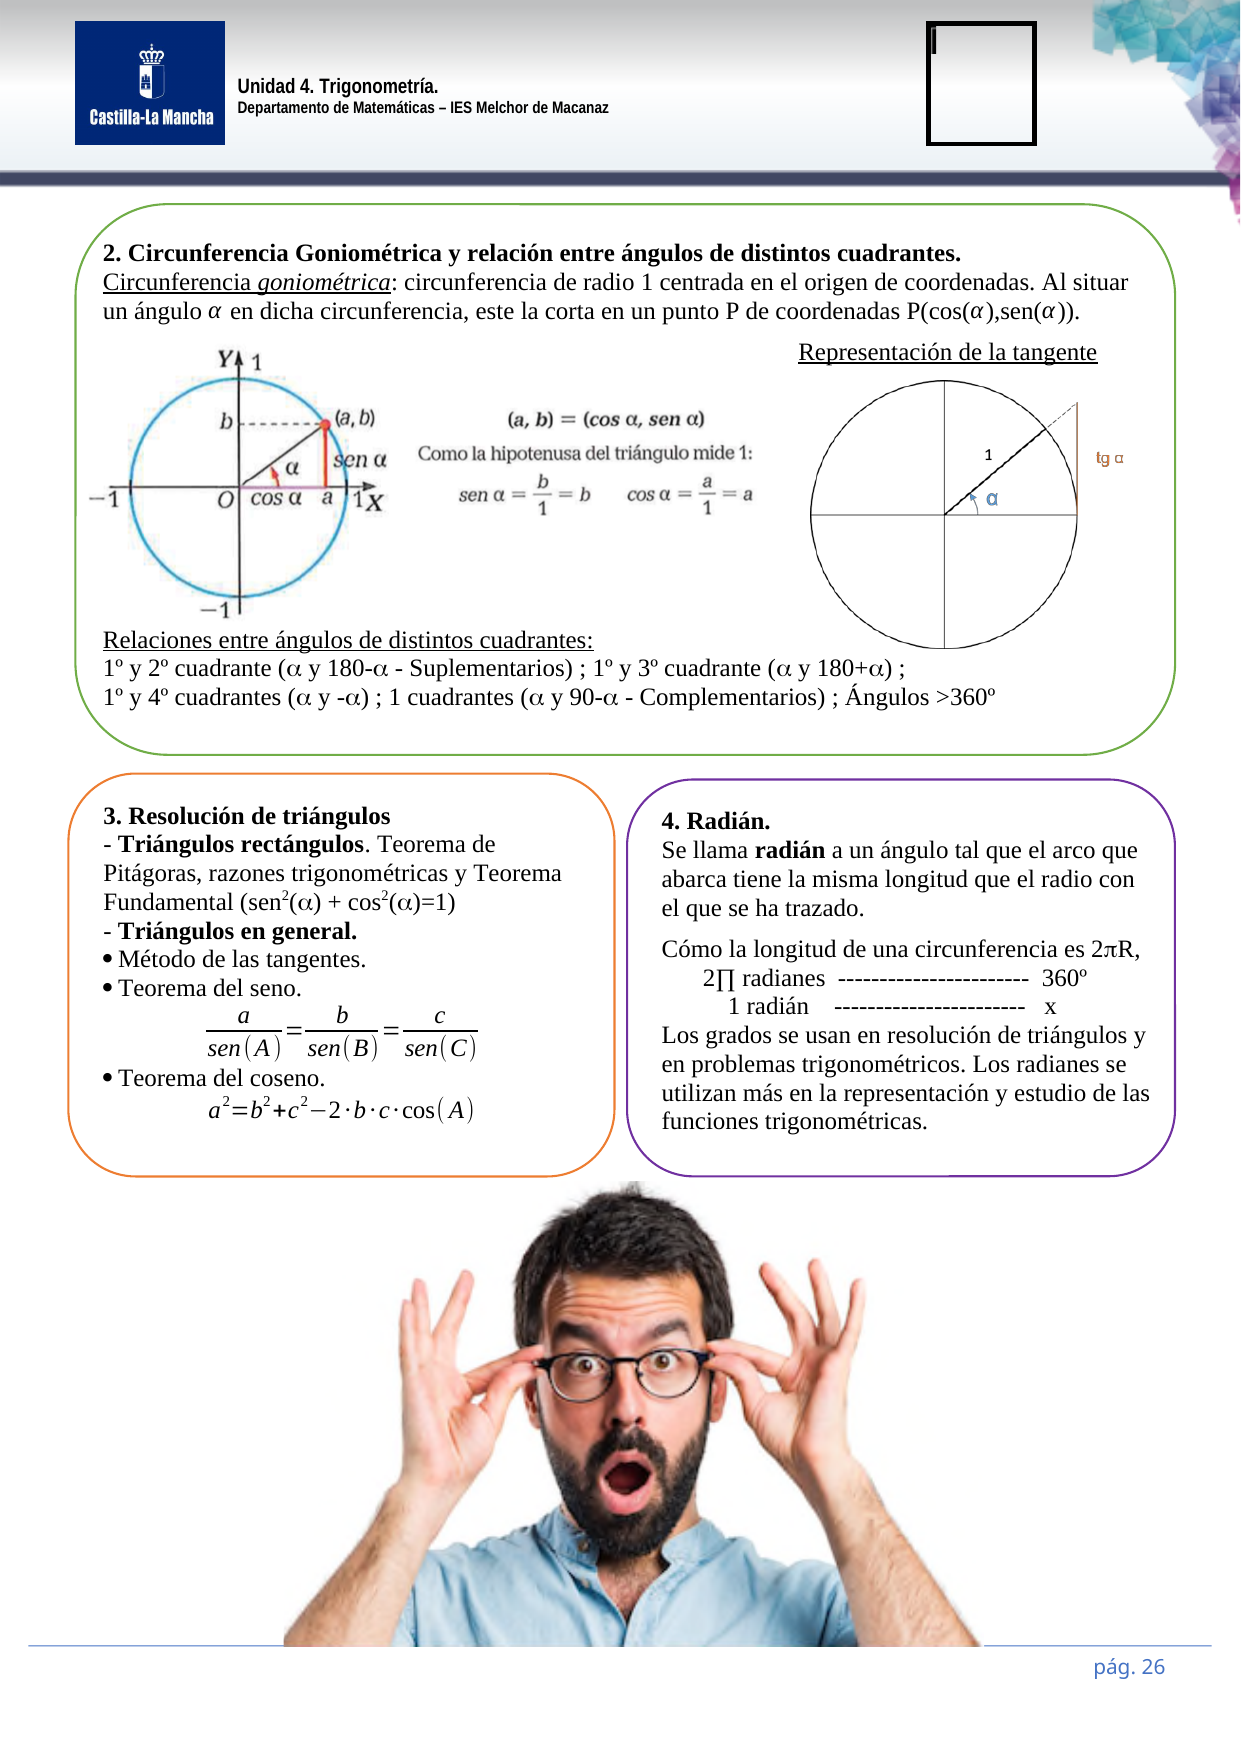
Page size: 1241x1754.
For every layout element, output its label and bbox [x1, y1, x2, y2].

picture [414, 404, 764, 522]
picture [0, 0, 1241, 269]
picture [283, 1181, 985, 1647]
picture [88, 335, 402, 624]
picture [810, 380, 1134, 649]
